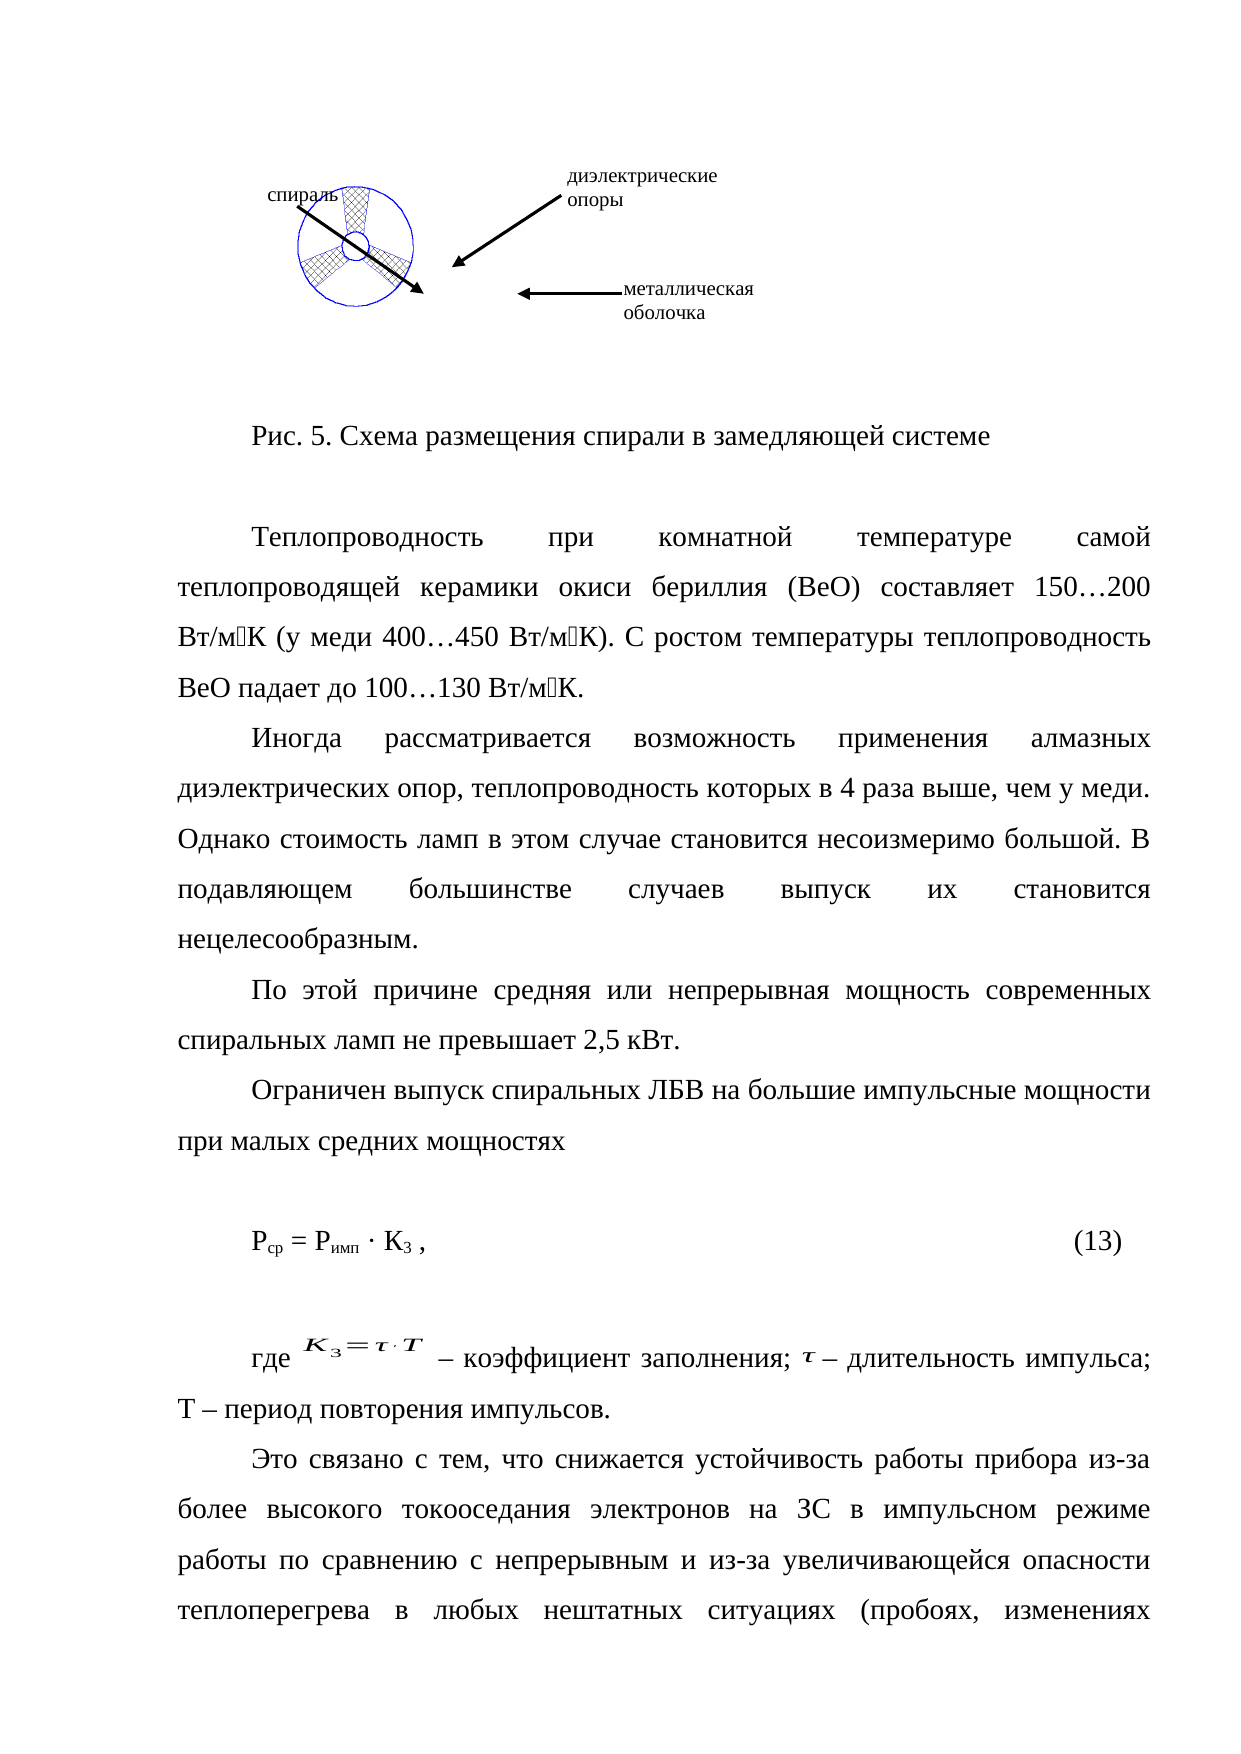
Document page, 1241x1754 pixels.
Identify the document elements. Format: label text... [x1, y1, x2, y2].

picture [196, 118, 552, 418]
text где – коэффициент заполнения; – длительность импульса; Т – период повторения импульсов. [177, 1324, 1152, 1424]
text Рис. 5. Схема размещения спирали в замедляющей системе [177, 418, 1152, 452]
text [177, 1441, 1152, 1626]
text Теплопроводность при комнатной температуре самой теплопроводящей керамики окиси бериллия (ВеО) составляет 150…200 Вт/мК (у меди 400…450 Вт/мК). С ростом температуры теплопроводность ВеО падает до 100…130 Вт/мК. [177, 519, 1152, 703]
text По этой причине средняя или непрерывная мощность современных спиральных ламп не превышает 2,5 кВт. [177, 972, 1152, 1056]
text Иногда рассматривается возможность применения алмазных диэлектрических опор, теплопроводность которых в 4 раза выше, чем у меди. Однако стоимость ламп в этом случае становится несоизмеримо большой. В подавляющем большинстве случаев выпуск их становится нецелесообразным. [177, 720, 1152, 955]
text Ограничен выпуск спиральных ЛБВ на большие импульсные мощности при малых средних мощностях [177, 1072, 1152, 1156]
text Рср = Римп · К3 , (13) [177, 1223, 1152, 1257]
